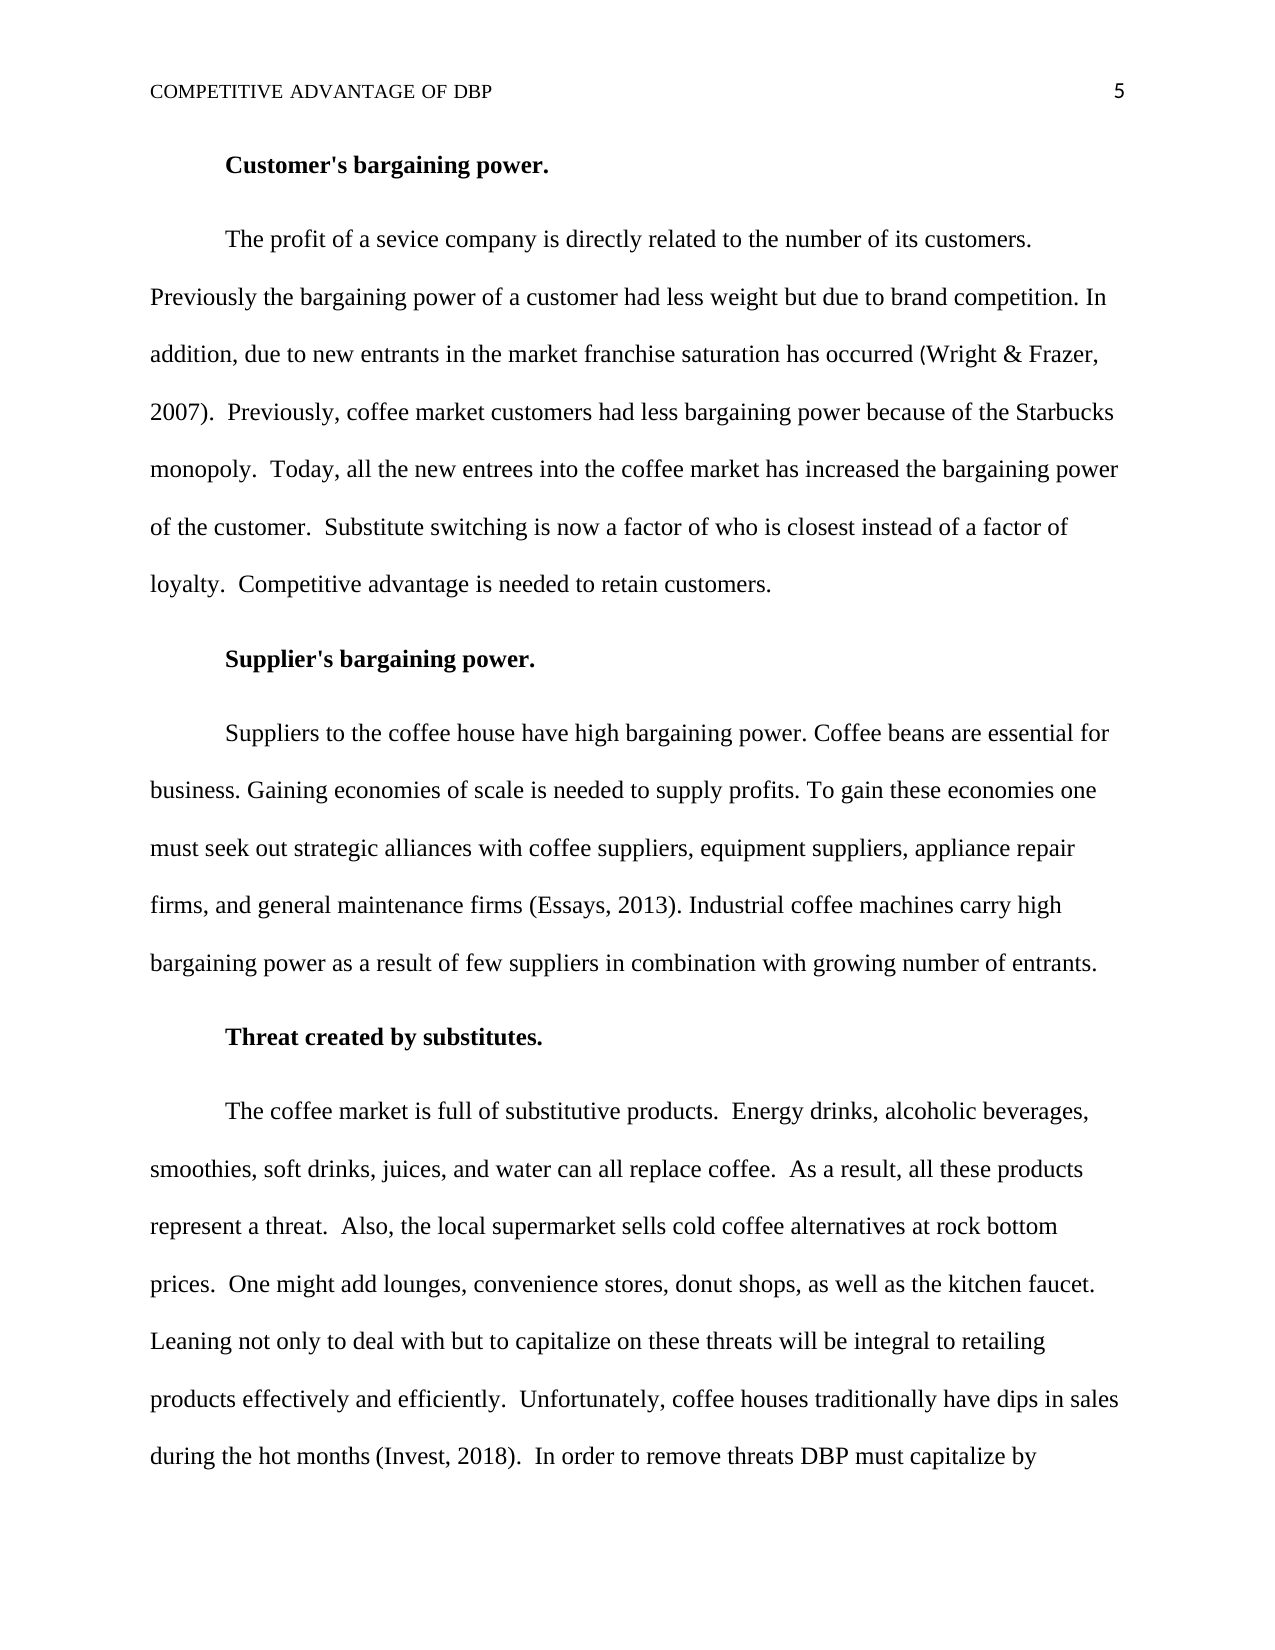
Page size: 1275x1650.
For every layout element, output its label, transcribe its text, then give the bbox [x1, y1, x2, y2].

text Customer's bargaining power. [150, 150, 1125, 179]
text Supplier's bargaining power. [150, 644, 1125, 672]
text Suppliers to the coffee house have high bargaining power. Coffee beans are essential for business. Gaining economies of scale is needed to supply profits. To gain these economies one must seek out strategic alliances with coffee suppliers, equipment suppliers, appliance repair firms, and general maintenance firms (Essays, 2013). Industrial coffee machines carry high bargaining power as a result of few suppliers in combination with growing number of entrants. [150, 718, 1125, 977]
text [150, 1096, 1125, 1470]
text Threat created by substitutes. [150, 1022, 1125, 1051]
text The profit of a sevice company is directly related to the number of its customers. Previously the bargaining power of a customer had less weight but due to brand competition. In addition, due to new entrants in the market franchise saturation has occurred (Wright & Frazer, 2007). Previously, coffee market customers had less bargaining power because of the Starbucks monopoly. Today, all the new entrees into the coffee market has increased the bargaining power of the customer. Substitute switching is now a factor of who is closest instead of a factor of loyalty. Competitive advantage is needed to retain customers. [150, 224, 1125, 598]
